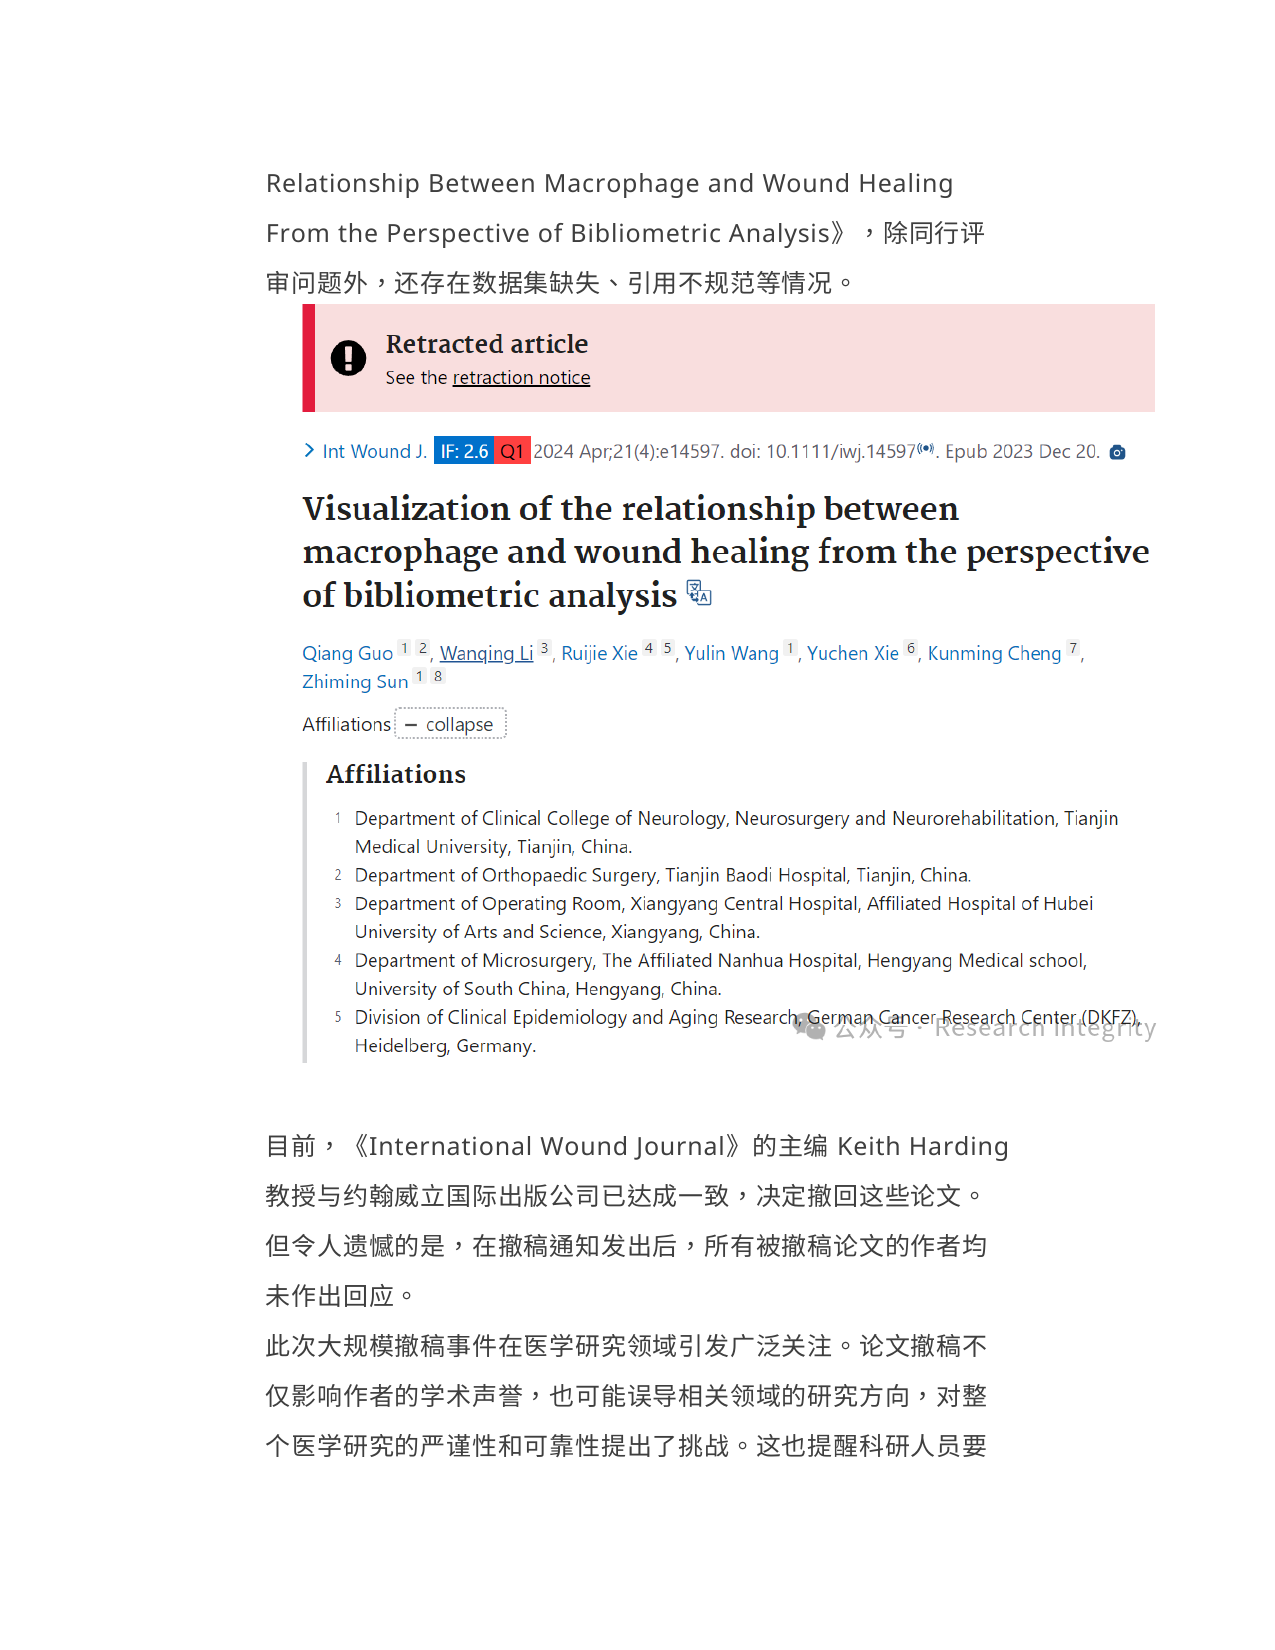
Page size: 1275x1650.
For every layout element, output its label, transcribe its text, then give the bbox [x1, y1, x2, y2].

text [266, 150, 1009, 300]
text 目前，《International Wound Journal》的主编 Keith Harding 教授与约翰威立国际出版公司已达成一致，决定撤回这些论文。但令人遗憾的是，在撤稿通知发出后，所有被撤稿论文的作者均未作出回应。 [266, 1113, 1009, 1313]
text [266, 1313, 1009, 1463]
picture [284, 300, 1185, 1063]
